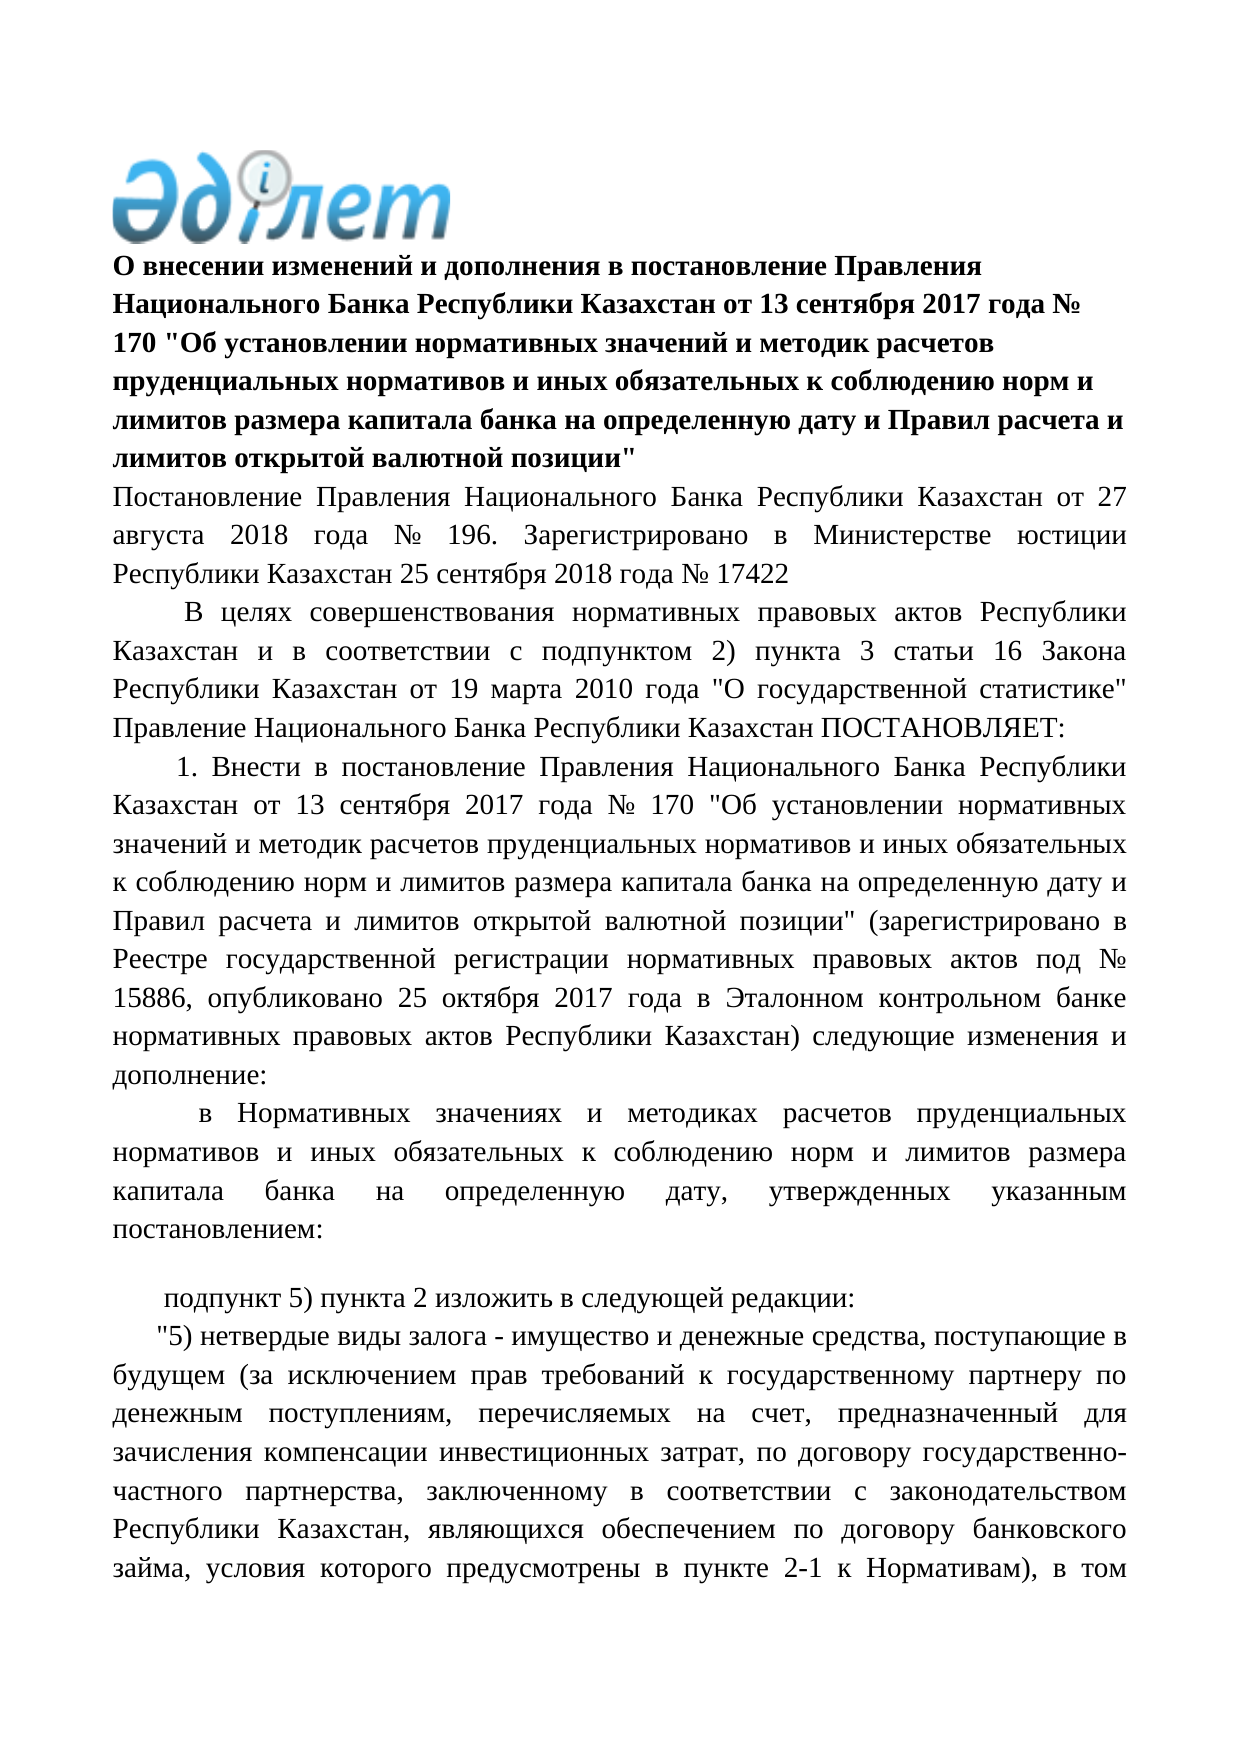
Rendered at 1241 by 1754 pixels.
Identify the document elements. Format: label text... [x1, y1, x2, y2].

picture [112, 150, 451, 244]
text подпункт 5) пункта 2 изложить в следующей редакции: [112, 1280, 1128, 1313]
text в Нормативных значениях и методиках расчетов пруденциальных нормативов и иных обязательных к соблюдению норм и лимитов размера капитала банка на определенную дату, утвержденных указанным постановлением: [112, 1096, 1128, 1245]
text О внесении изменений и дополнения в постановление Правления Национального Банка Республики Казахстан от 13 сентября 2017 года № 170 "Об установлении нормативных значений и методик расчетов пруденциальных нормативов и иных обязательных к соблюдению норм и лимитов размера капитала банка на определенную дату и Правил расчета и лимитов открытой валютной позиции" [112, 248, 1128, 474]
text 1. Внести в постановление Правления Национального Банка Республики Казахстан от 13 сентября 2017 года № 170 "Об установлении нормативных значений и методик расчетов пруденциальных нормативов и иных обязательных к соблюдению норм и лимитов размера капитала банка на определенную дату и Правил расчета и лимитов открытой валютной позиции" (зарегистрировано в Реестре государственной регистрации нормативных правовых актов под № 15886, опубликовано 25 октября 2017 года в Эталонном контрольном банке нормативных правовых актов Республики Казахстан) следующие изменения и дополнение: [112, 749, 1128, 1091]
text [112, 1318, 1128, 1583]
text Постановление Правления Национального Банка Республики Казахстан от 27 августа 2018 года № 196. Зарегистрировано в Министерстве юстиции Республики Казахстан 25 сентября 2018 года № 17422 [112, 479, 1128, 589]
text В целях совершенствования нормативных правовых актов Республики Казахстан и в соответствии с подпунктом 2) пункта 3 статьи 16 Закона Республики Казахстан от 19 марта 2010 года "О государственной статистике" Правление Национального Банка Республики Казахстан ПОСТАНОВЛЯЕТ: [112, 594, 1128, 744]
